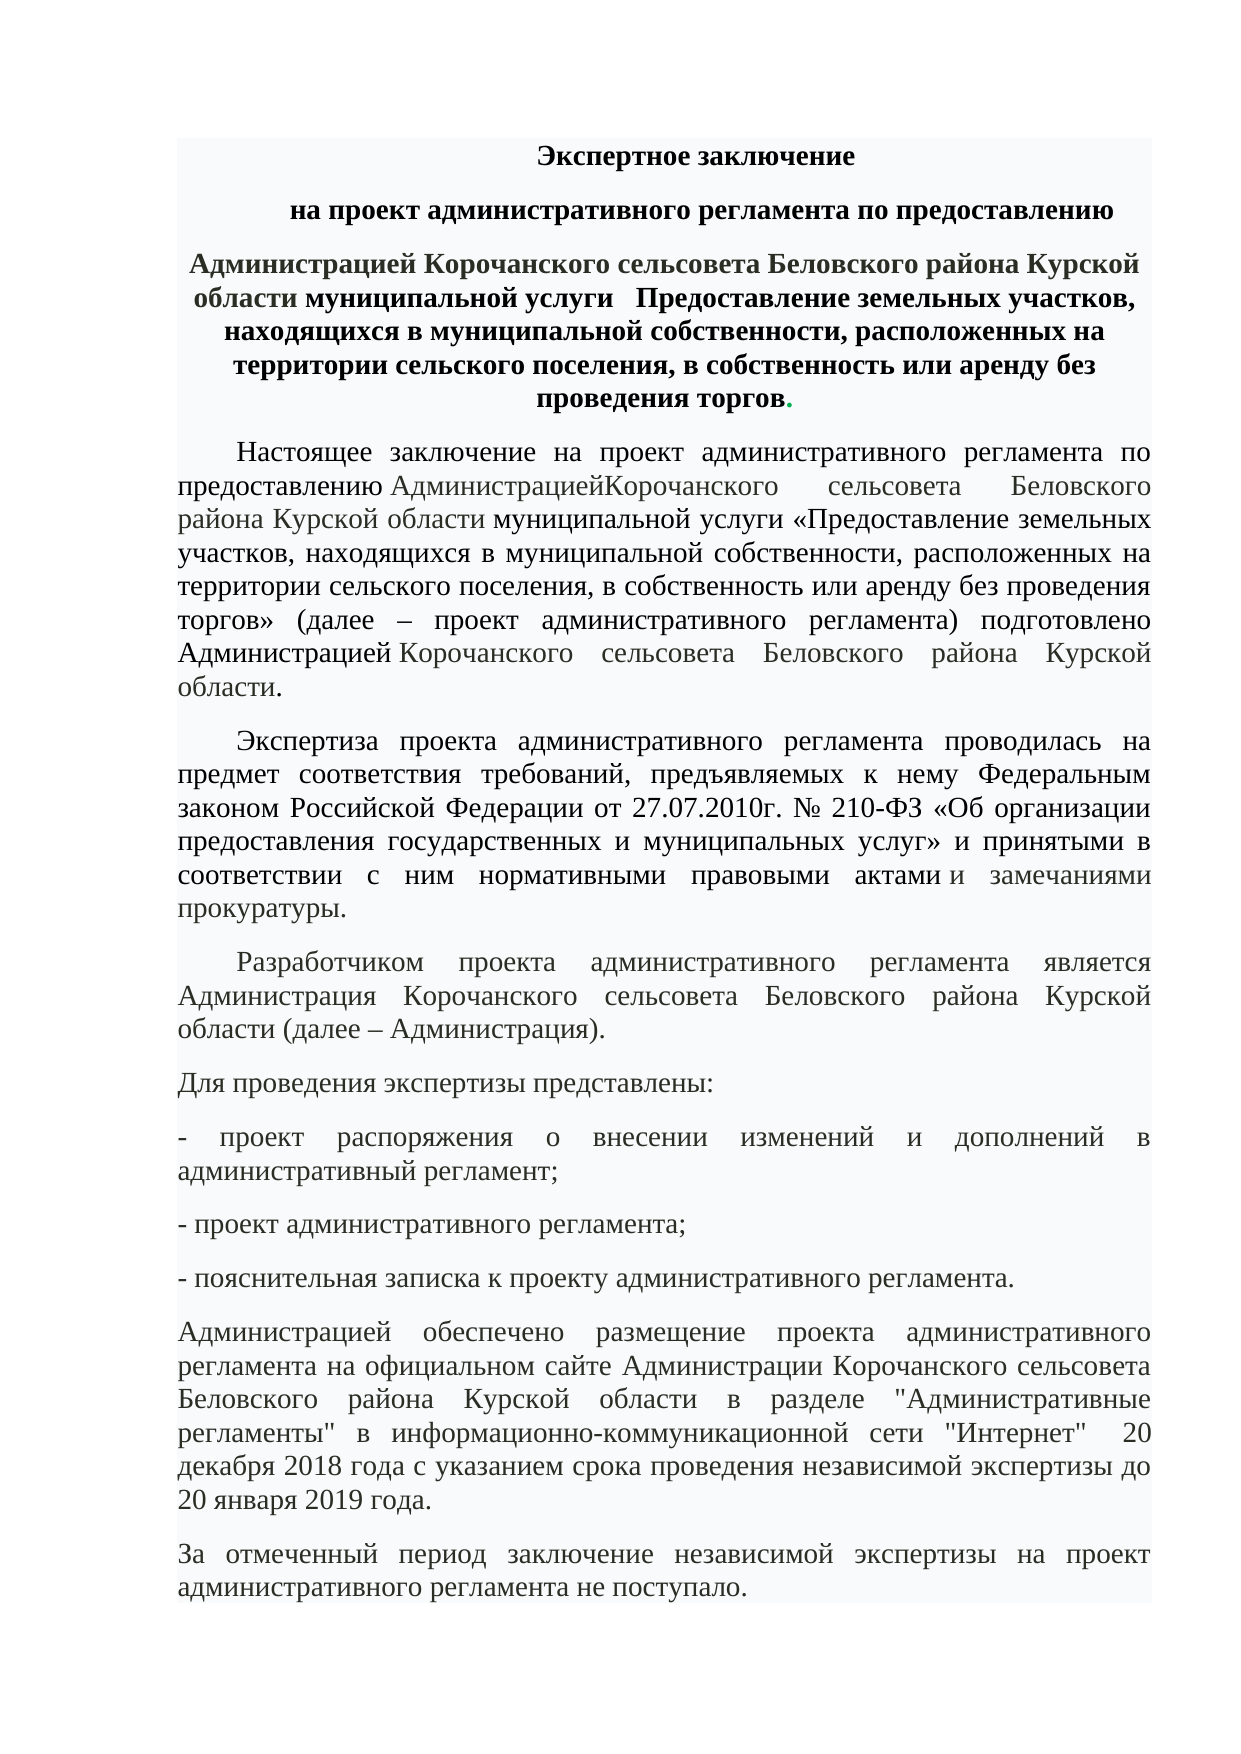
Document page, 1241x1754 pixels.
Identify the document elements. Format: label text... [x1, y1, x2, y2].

text Для проведения экспертизы представлены: [177, 1065, 1152, 1099]
text Экспертиза проекта административного регламента проводилась на предмет соответствия требований, предъявляемых к нему Федеральным законом Российской Федерации от 27.07.2010г. № 210-ФЗ «Об организации предоставления государственных и муниципальных услуг» и принятыми в соответствии с ним нормативными правовыми актами и замечаниями прокуратуры. [177, 723, 1152, 924]
text на проект административного регламента по предоставлению [177, 192, 1152, 226]
text Администрацией обеспечено размещение проекта административного регламента на официальном сайте Администрации Корочанского сельсовета Беловского района Курской области в разделе "Административные регламенты" в информационно-коммуникационной сети "Интернет" 20 декабря 2018 года с указанием срока проведения независимой экспертизы до 20 января 2019 года. [177, 1314, 1152, 1516]
text Настоящее заключение на проект административного регламента по предоставлению АдминистрациейКорочанского сельсовета Беловского района Курской области муниципальной услуги «Предоставление земельных участков, находящихся в муниципальной собственности, расположенных на территории сельского поселения, в собственность или аренду без проведения торгов» (далее – проект административного регламента) подготовлено Администрацией Корочанского сельсовета Беловского района Курской области. [177, 434, 1152, 702]
text За отмеченный период заключение независимой экспертизы на проект административного регламента не поступало. [177, 1536, 1152, 1603]
text - проект распоряжения о внесении изменений и дополнений в административный регламент; [177, 1119, 1152, 1186]
text Экспертное заключение [177, 138, 1152, 172]
text Администрацией Корочанского сельсовета Беловского района Курской области муниципальной услуги Предоставление земельных участков, находящихся в муниципальной собственности, расположенных на территории сельского поселения, в собственность или аренду без проведения торгов. [177, 246, 1152, 414]
text - пояснительная записка к проекту административного регламента. [177, 1260, 1152, 1294]
text - проект административного регламента; [177, 1207, 1152, 1240]
text Разработчиком проекта административного регламента является Администрация Корочанского сельсовета Беловского района Курской области (далее – Администрация). [177, 944, 1152, 1045]
